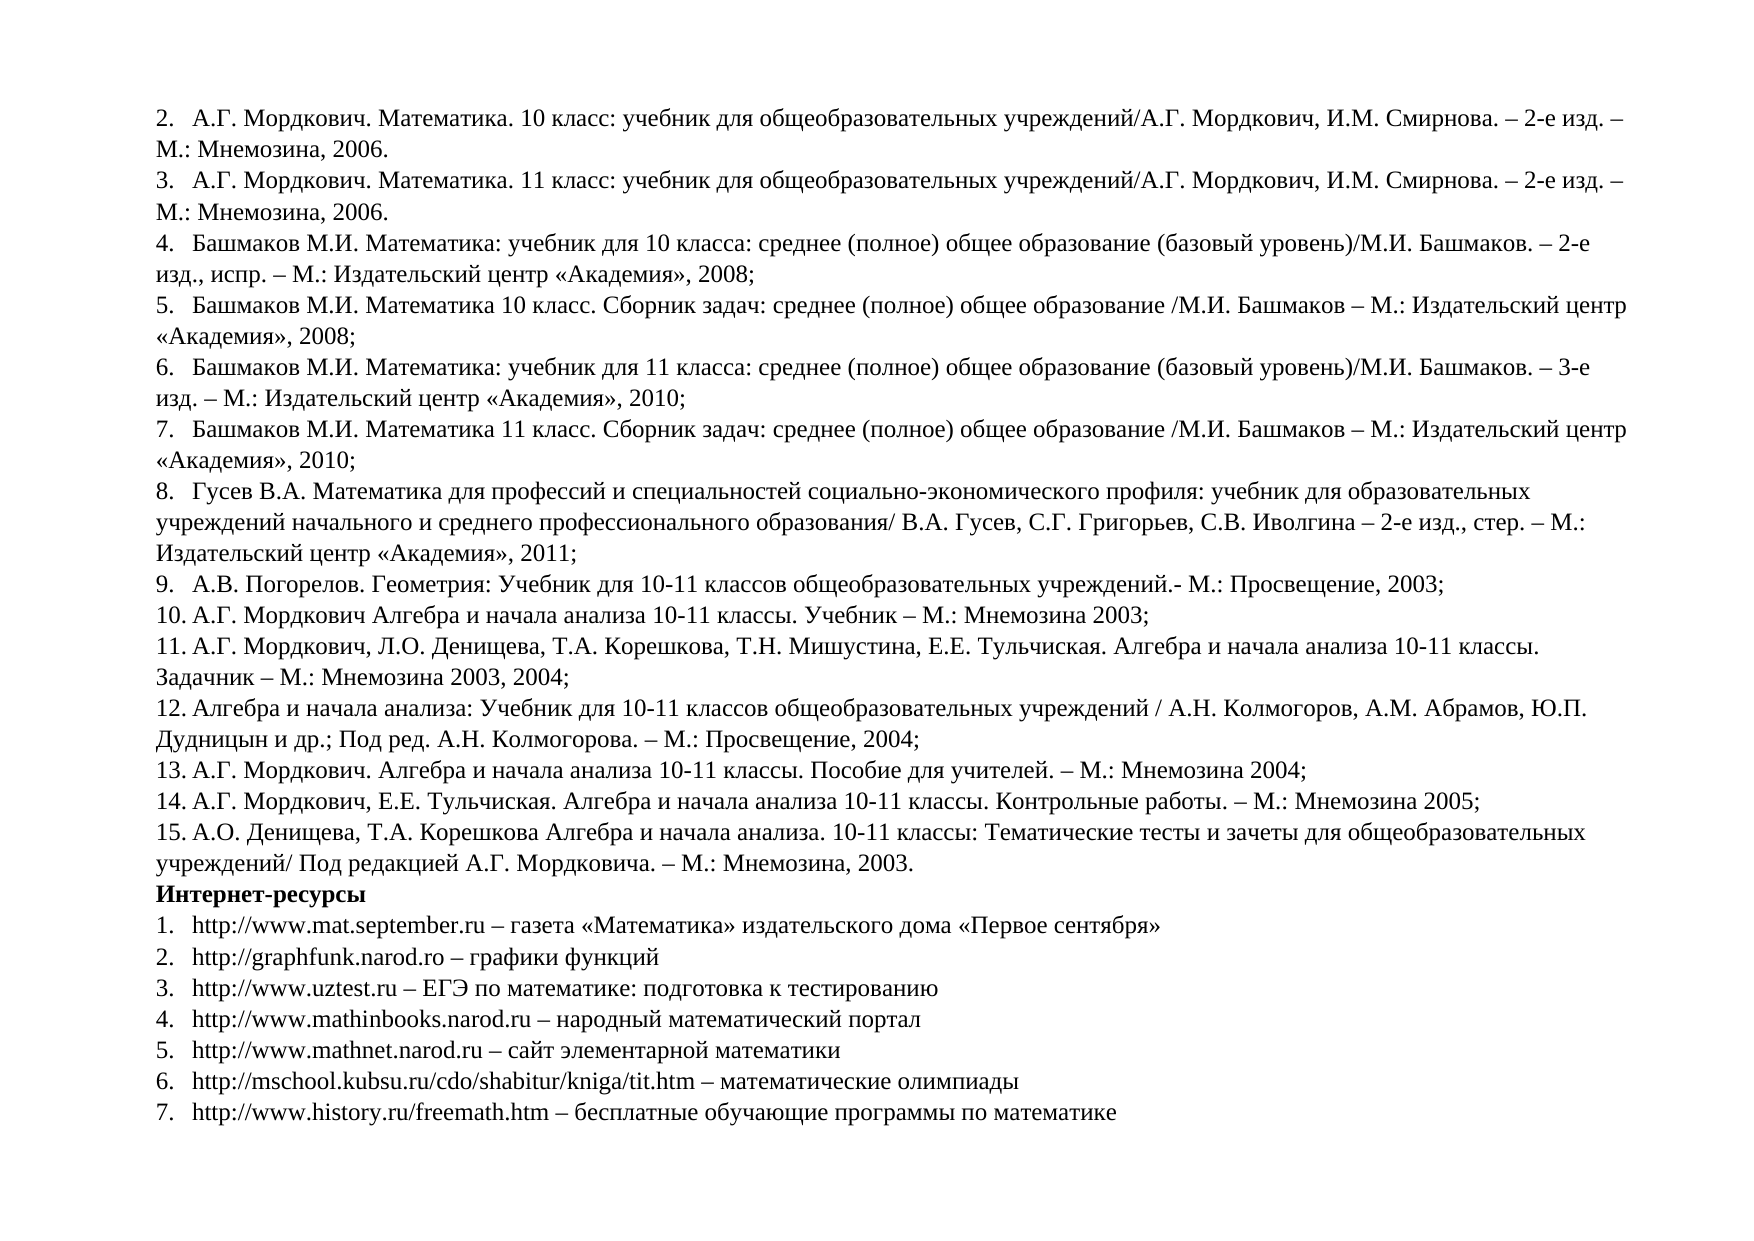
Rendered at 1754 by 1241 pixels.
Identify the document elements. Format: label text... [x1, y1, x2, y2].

list 2. http://graphfunk.narod.ro – графики функций [156, 942, 1636, 970]
list 4. http://www.mathinbooks.narod.ru – народный математический портал [156, 1004, 1636, 1032]
list 6. http://mschool.kubsu.ru/cdo/shabitur/kniga/tit.htm – математические олимпиады [156, 1066, 1636, 1094]
list 14. А.Г. Мордкович, Е.Е. Тульчиская. Алгебра и начала анализа 10-11 классы. Контрольные работы. – М.: Мнемозина 2005; [156, 786, 1636, 815]
list 12. Алгебра и начала анализа: Учебник для 10-11 классов общеобразовательных учреждений / А.Н. Колмогоров, А.М. Абрамов, Ю.П. Дудницын и др.; Под ред. А.Н. Колмогорова. – М.: Просвещение, 2004; [156, 693, 1636, 753]
list 7. Башмаков М.И. Математика 11 класс. Сборник задач: среднее (полное) общее образование /М.И. Башмаков – М.: Издательский центр «Академия», 2010; [156, 414, 1636, 474]
list 11. А.Г. Мордкович, Л.О. Денищева, Т.А. Корешкова, Т.Н. Мишустина, Е.Е. Тульчиская. Алгебра и начала анализа 10-11 классы. Задачник – М.: Мнемозина 2003, 2004; [156, 631, 1636, 691]
list 6. Башмаков М.И. Математика: учебник для 11 класса: среднее (полное) общее образование (базовый уровень)/М.И. Башмаков. – 3-е изд. – М.: Издательский центр «Академия», 2010; [156, 352, 1636, 412]
list 7. http://www.history.ru/freemath.htm – бесплатные обучающие программы по математике [156, 1097, 1636, 1126]
list 3. А.Г. Мордкович. Математика. 11 класс: учебник для общеобразовательных учреждений/А.Г. Мордкович, И.М. Смирнова. – 2-е изд. – М.: Мнемозина, 2006. [156, 166, 1636, 225]
list 5. Башмаков М.И. Математика 10 класс. Сборник задач: среднее (полное) общее образование /М.И. Башмаков – М.: Издательский центр «Академия», 2008; [156, 290, 1636, 349]
list 10. А.Г. Мордкович Алгебра и начала анализа 10-11 классы. Учебник – М.: Мнемозина 2003; [156, 600, 1636, 629]
list 3. http://www.uztest.ru – ЕГЭ по математике: подготовка к тестированию [156, 973, 1636, 1001]
list 5. http://www.mathnet.narod.ru – сайт элементарной математики [156, 1035, 1636, 1063]
list 2. А.Г. Мордкович. Математика. 10 класс: учебник для общеобразовательных учреждений/А.Г. Мордкович, И.М. Смирнова. – 2-е изд. – М.: Мнемозина, 2006. [156, 103, 1636, 163]
list 8. Гусев В.А. Математика для профессий и специальностей социально-экономического профиля: учебник для образовательных учреждений начального и среднего профессионального образования/ В.А. Гусев, С.Г. Григорьев, С.В. Иволгина – 2-е изд., стер. – М.: Издательский центр «Академия», 2011; [156, 476, 1636, 567]
list Интернет-ресурсы [156, 879, 1636, 908]
list 4. Башмаков М.И. Математика: учебник для 10 класса: среднее (полное) общее образование (базовый уровень)/М.И. Башмаков. – 2-е изд., испр. – М.: Издательский центр «Академия», 2008; [156, 228, 1636, 287]
list 13. А.Г. Мордкович. Алгебра и начала анализа 10-11 классы. Пособие для учителей. – М.: Мнемозина 2004; [156, 755, 1636, 784]
list 9. А.В. Погорелов. Геометрия: Учебник для 10-11 классов общеобразовательных учреждений.- М.: Просвещение, 2003; [156, 569, 1636, 598]
list 15. А.О. Денищева, Т.А. Корешкова Алгебра и начала анализа. 10-11 классы: Тематические тесты и зачеты для общеобразовательных учреждений/ Под редакцией А.Г. Мордковича. – М.: Мнемозина, 2003. [156, 817, 1636, 877]
list 1. http://www.mat.september.ru – газета «Математика» издательского дома «Первое сентября» [156, 911, 1636, 939]
